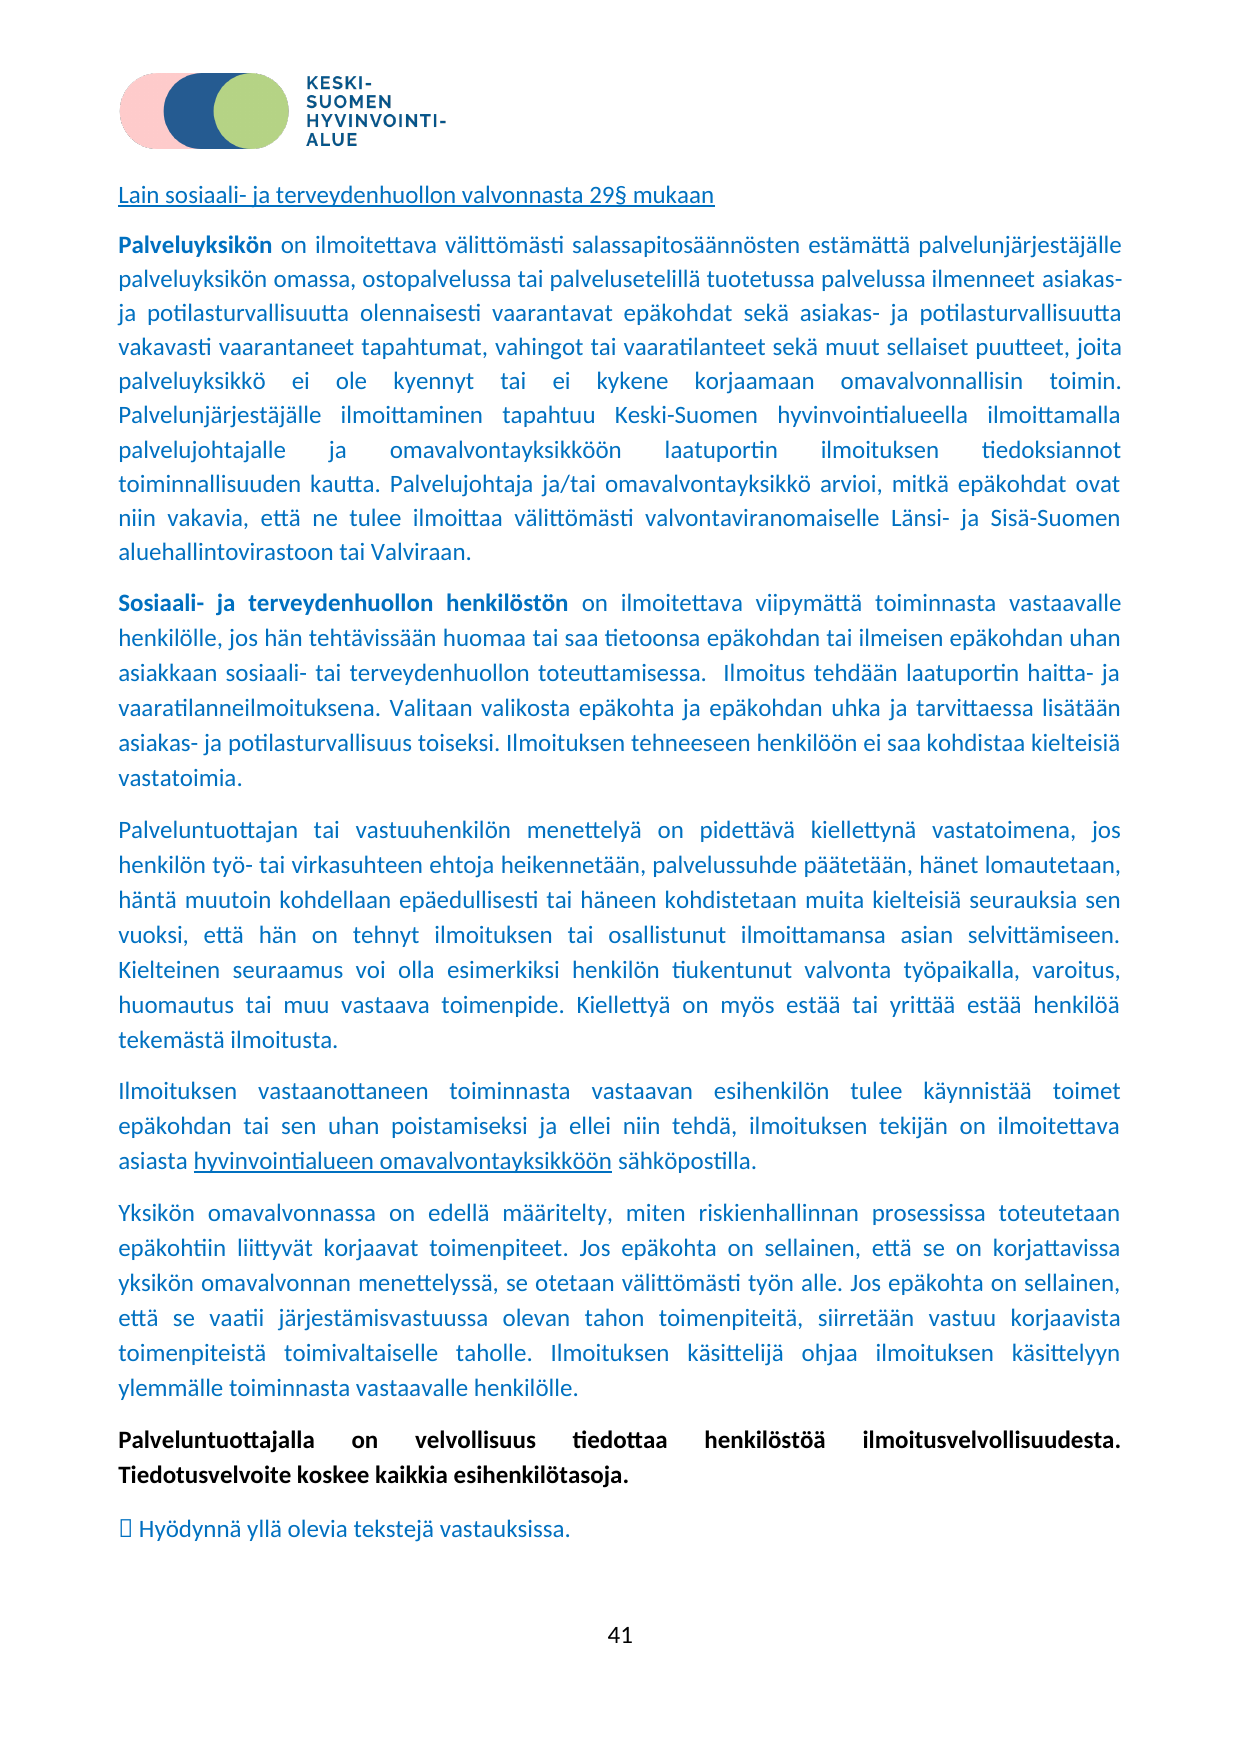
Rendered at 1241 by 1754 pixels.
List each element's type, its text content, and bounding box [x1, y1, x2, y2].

text Ilmoituksen vastaanottaneen toiminnasta vastaavan esihenkilön tulee käynnistää toimet epäkohdan tai sen uhan poistamiseksi ja ellei niin tehdä, ilmoituksen tekijän on ilmoitettava asiasta hyvinvointialueen omavalvontayksikköön sähköpostilla. [118, 1076, 1122, 1176]
text Palveluyksikön on ilmoitettava välittömästi salassapitosäännösten estämättä palvelunjärjestäjälle palveluyksikön omassa, ostopalvelussa tai palvelusetelillä tuotetussa palvelussa ilmenneet asiakas- ja potilasturvallisuutta olennaisesti vaarantavat epäkohdat sekä asiakas- ja potilasturvallisuutta vakavasti vaarantaneet tapahtumat, vahingot tai vaaratilanteet sekä muut sellaiset puutteet, joita palveluyksikkö ei ole kyennyt tai ei kykene korjaamaan omavalvonnallisin toimin. Palvelunjärjestäjälle ilmoittaminen tapahtuu Keski-Suomen hyvinvointialueella ilmoittamalla palvelujohtajalle ja omavalvontayksikköön laatuportin ilmoituksen tiedoksiannot toiminnallisuuden kautta. Palvelujohtaja ja/tai omavalvontayksikkö arvioi, mitkä epäkohdat ovat niin vakavia, että ne tulee ilmoittaa välittömästi valvontaviranomaiselle Länsi- ja Sisä-Suomen aluehallintovirastoon tai Valviraan. [118, 229, 1122, 568]
text Palveluntuottajalla on velvollisuus tiedottaa henkilöstöä ilmoitusvelvollisuudesta. Tiedotusvelvoite koskee kaikkia esihenkilötasoja. [118, 1424, 1122, 1489]
text Lain sosiaali- ja terveydenhuollon valvonnasta 29§ mukaan [118, 179, 1122, 210]
text Yksikön omavalvonnassa on edellä määritelty, miten riskienhallinnan prosessissa toteutetaan epäkohtiin liittyvät korjaavat toimenpiteet. Jos epäkohta on sellainen, että se on korjattavissa yksikön omavalvonnan menettelyssä, se otetaan välittömästi työn alle. Jos epäkohta on sellainen, että se vaatii järjestämisvastuussa olevan tahon toimenpiteitä, siirretään vastuu korjaavista toimenpiteistä toimivaltaiselle taholle. Ilmoituksen käsittelijä ohjaa ilmoituksen käsittelyyn ylemmälle toiminnasta vastaavalle henkilölle. [118, 1197, 1122, 1403]
text 💡 Hyödynnä yllä olevia tekstejä vastauksissa. [118, 1511, 1122, 1544]
picture [118, 73, 447, 149]
text Palveluntuottajan tai vastuuhenkilön menettelyä on pidettävä kiellettynä vastatoimena, jos henkilön työ- tai virkasuhteen ehtoja heikennetään, palvelussuhde päätetään, hänet lomautetaan, häntä muutoin kohdellaan epäedullisesti tai häneen kohdistetaan muita kielteisiä seurauksia sen vuoksi, että hän on tehnyt ilmoituksen tai osallistunut ilmoittamansa asian selvittämiseen. Kielteinen seuraamus voi olla esimerkiksi henkilön tiukentunut valvonta työpaikalla, varoitus, huomautus tai muu vastaava toimenpide. Kiellettyä on myös estää tai yrittää estää henkilöä tekemästä ilmoitusta. [118, 814, 1122, 1054]
text Sosiaali- ja terveydenhuollon henkilöstön on ilmoitettava viipymättä toiminnasta vastaavalle henkilölle, jos hän tehtävissään huomaa tai saa tietoonsa epäkohdan tai ilmeisen epäkohdan uhan asiakkaan sosiaali- tai terveydenhuollon toteuttamisessa. Ilmoitus tehdään laatuportin haitta- ja vaaratilanneilmoituksena. Valitaan valikosta epäkohta ja epäkohdan uhka ja tarvittaessa lisätään asiakas- ja potilasturvallisuus toiseksi. Ilmoituksen tehneeseen henkilöön ei saa kohdistaa kielteisiä vastatoimia. [118, 587, 1122, 793]
